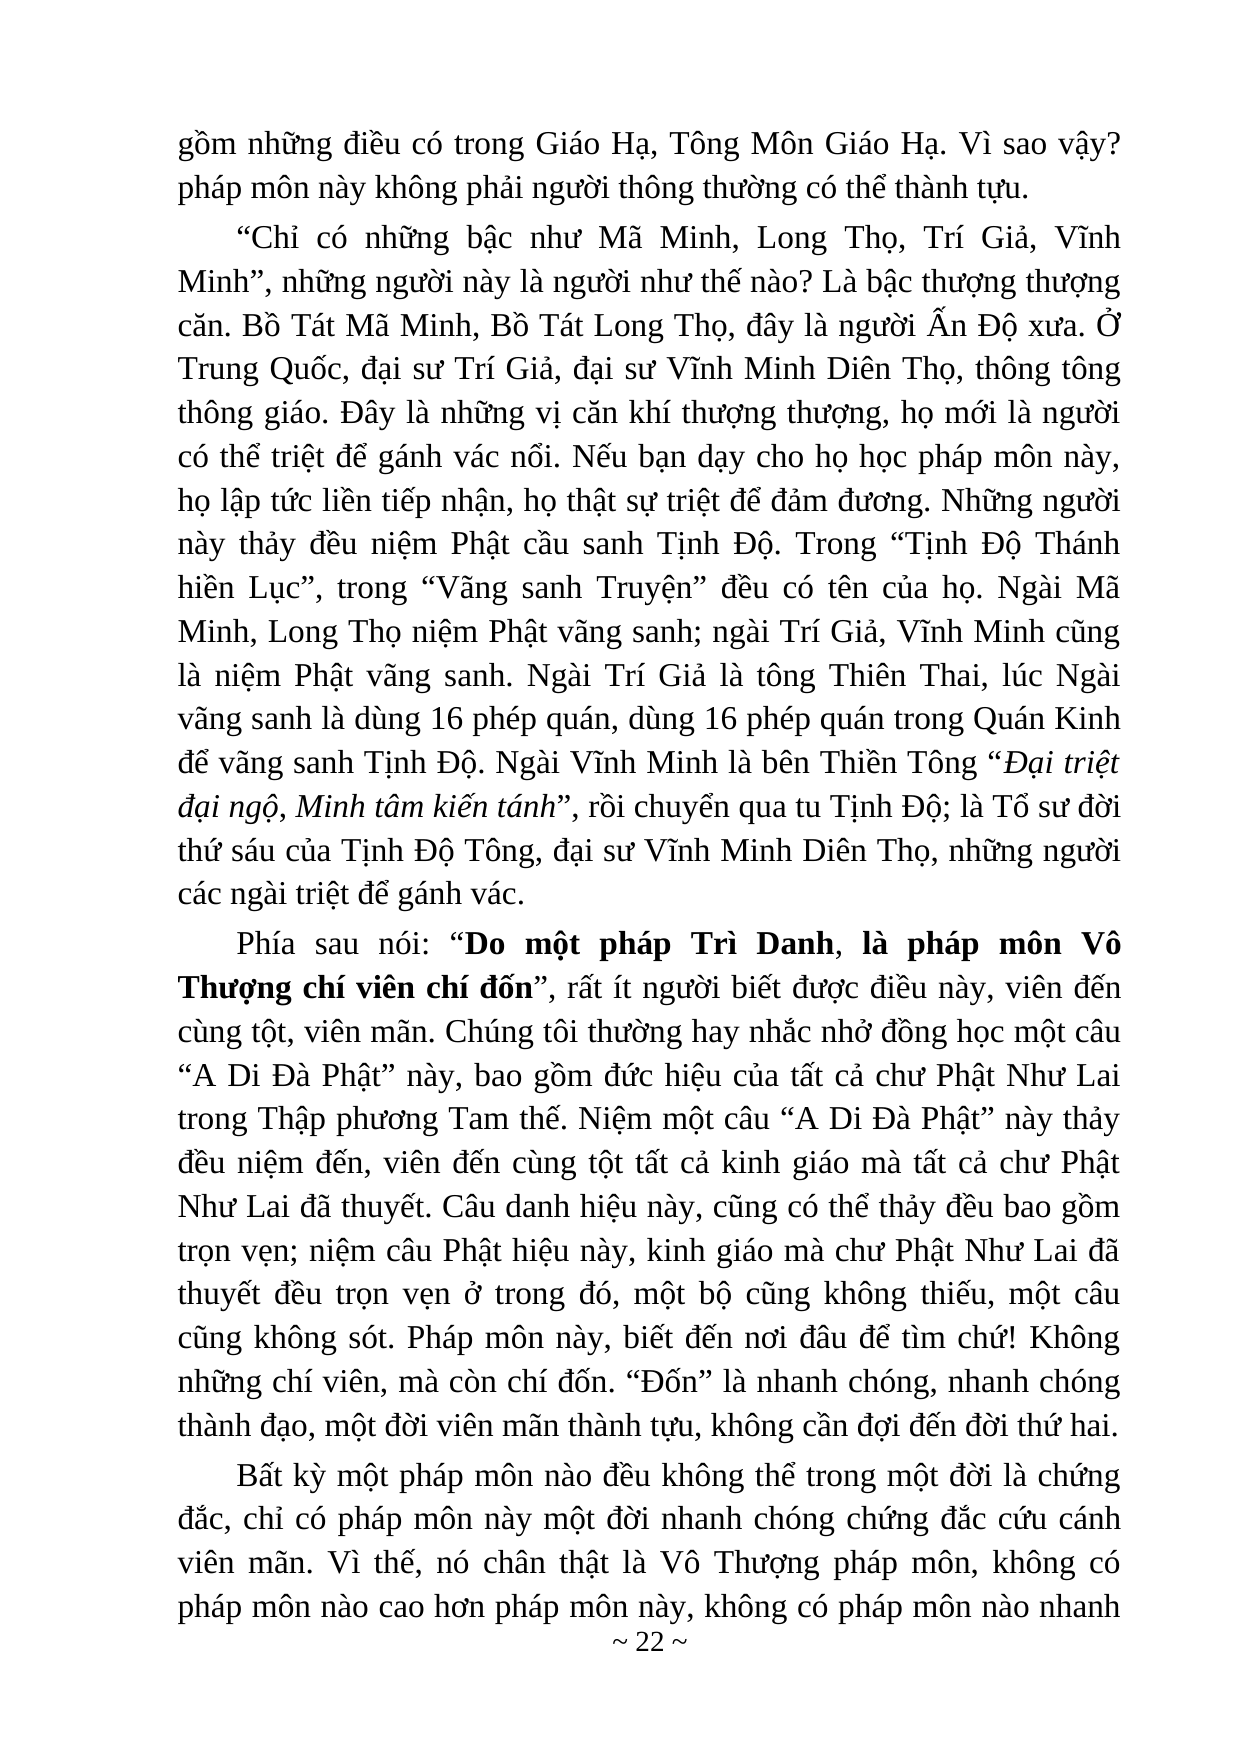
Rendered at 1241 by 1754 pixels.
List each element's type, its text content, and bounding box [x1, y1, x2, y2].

text “Chỉ có những bậc như Mã Minh, Long Thọ, Trí Giả, Vĩnh Minh”, những người này là người như thế nào? Là bậc thượng thượng căn. Bồ Tát Mã Minh, Bồ Tát Long Thọ, đây là người Ấn Độ xưa. Ở Trung Quốc, đại sư Trí Giả, đại sư Vĩnh Minh Diên Thọ, thông tông thông giáo. Đây là những vị căn khí thượng thượng, họ mới là người có thể triệt để gánh vác nổi. Nếu bạn dạy cho họ học pháp môn này, họ lập tức liền tiếp nhận, họ thật sự triệt để đảm đương. Những người này thảy đều niệm Phật cầu sanh Tịnh Độ. Trong “Tịnh Độ Thánh hiền Lục”, trong “Vãng sanh Truyện” đều có tên của họ. Ngài Mã Minh, Long Thọ niệm Phật vãng sanh; ngài Trí Giả, Vĩnh Minh cũng là niệm Phật vãng sanh. Ngài Trí Giả là tông Thiên Thai, lúc Ngài vãng sanh là dùng 16 phép quán, dùng 16 phép quán trong Quán Kinh để vãng sanh Tịnh Độ. Ngài Vĩnh Minh là bên Thiền Tông “Đại triệt đại ngộ, Minh tâm kiến tánh”, rồi chuyển qua tu Tịnh Độ; là Tổ sư đời thứ sáu của Tịnh Độ Tông, đại sư Vĩnh Minh Diên Thọ, những người các ngài triệt để gánh vác. [177, 212, 1122, 912]
text Phía sau nói: “Do một pháp Trì Danh, là pháp môn Vô Thượng chí viên chí đốn”, rất ít người biết được điều này, viên đến cùng tột, viên mãn. Chúng tôi thường hay nhắc nhở đồng học một câu “A Di Đà Phật” này, bao gồm đức hiệu của tất cả chư Phật Như Lai trong Thập phương Tam thế. Niệm một câu “A Di Đà Phật” này thảy đều niệm đến, viên đến cùng tột tất cả kinh giáo mà tất cả chư Phật Như Lai đã thuyết. Câu danh hiệu này, cũng có thể thảy đều bao gồm trọn vẹn; niệm câu Phật hiệu này, kinh giáo mà chư Phật Như Lai đã thuyết đều trọn vẹn ở trong đó, một bộ cũng không thiếu, một câu cũng không sót. Pháp môn này, biết đến nơi đâu để tìm chứ! Không những chí viên, mà còn chí đốn. “Đốn” là nhanh chóng, nhanh chóng thành đạo, một đời viên mãn thành tựu, không cần đợi đến đời thứ hai. [177, 918, 1122, 1443]
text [177, 1449, 1122, 1624]
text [177, 118, 1122, 206]
